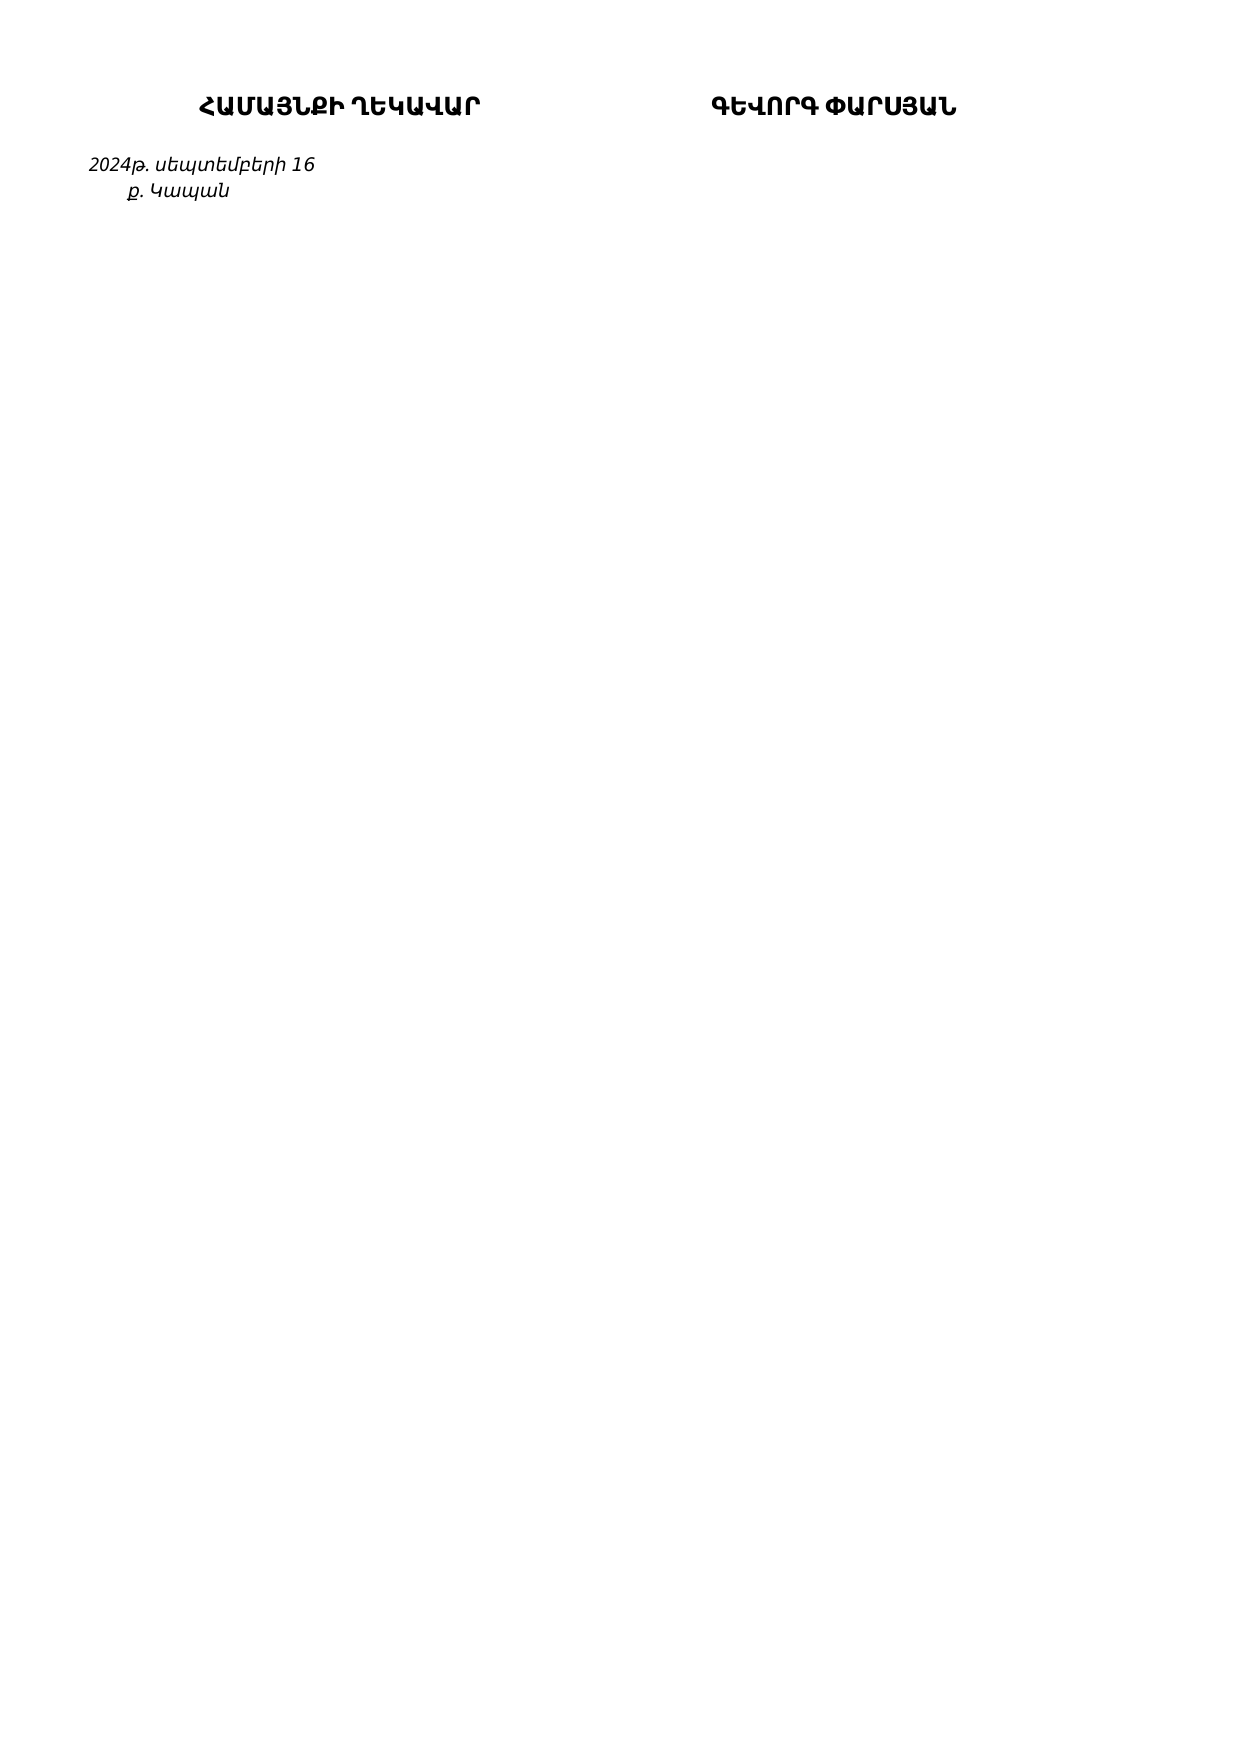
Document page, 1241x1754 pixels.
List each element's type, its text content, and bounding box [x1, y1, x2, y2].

text ՀԱՄԱՅՆՔԻ ՂԵԿԱՎԱՐ ԳԵՎՈՐԳ ՓԱՐՍՅԱՆ [89, 88, 1181, 123]
text 2024թ. սեպտեմբերի 16 ք. Կապան [89, 152, 1181, 203]
